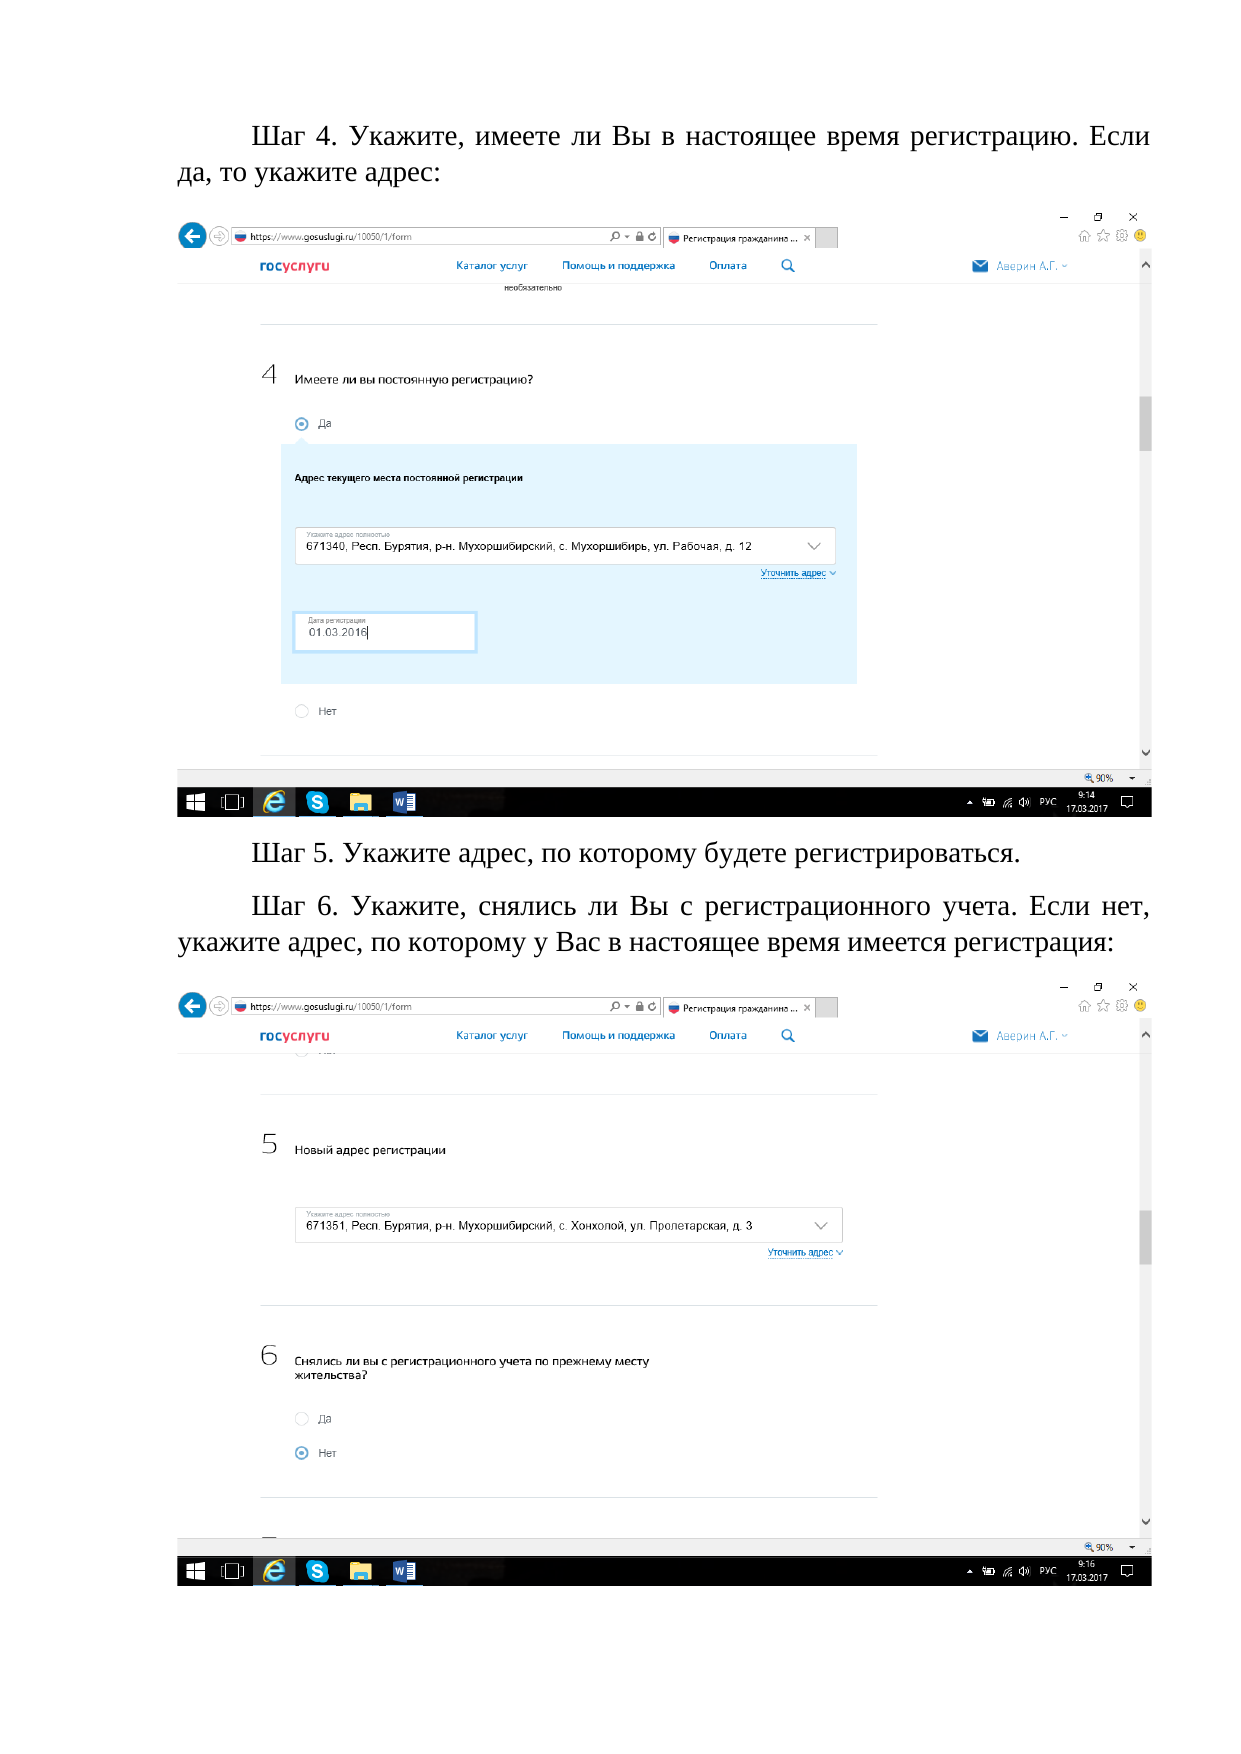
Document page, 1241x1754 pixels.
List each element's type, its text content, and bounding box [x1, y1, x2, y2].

text Шаг 5. Укажите адрес, по которому будете регистрироваться. [177, 835, 1152, 868]
picture [177, 976, 1152, 1586]
picture [177, 207, 1152, 817]
text Шаг 4. Укажите, имеете ли Вы в настоящее время регистрацию. Если да, то укажите адрес: [177, 118, 1152, 188]
text Шаг 6. Укажите, снялись ли Вы с регистрационного учета. Если нет, укажите адрес, по которому у Вас в настоящее время имеется регистрация: [177, 888, 1152, 957]
